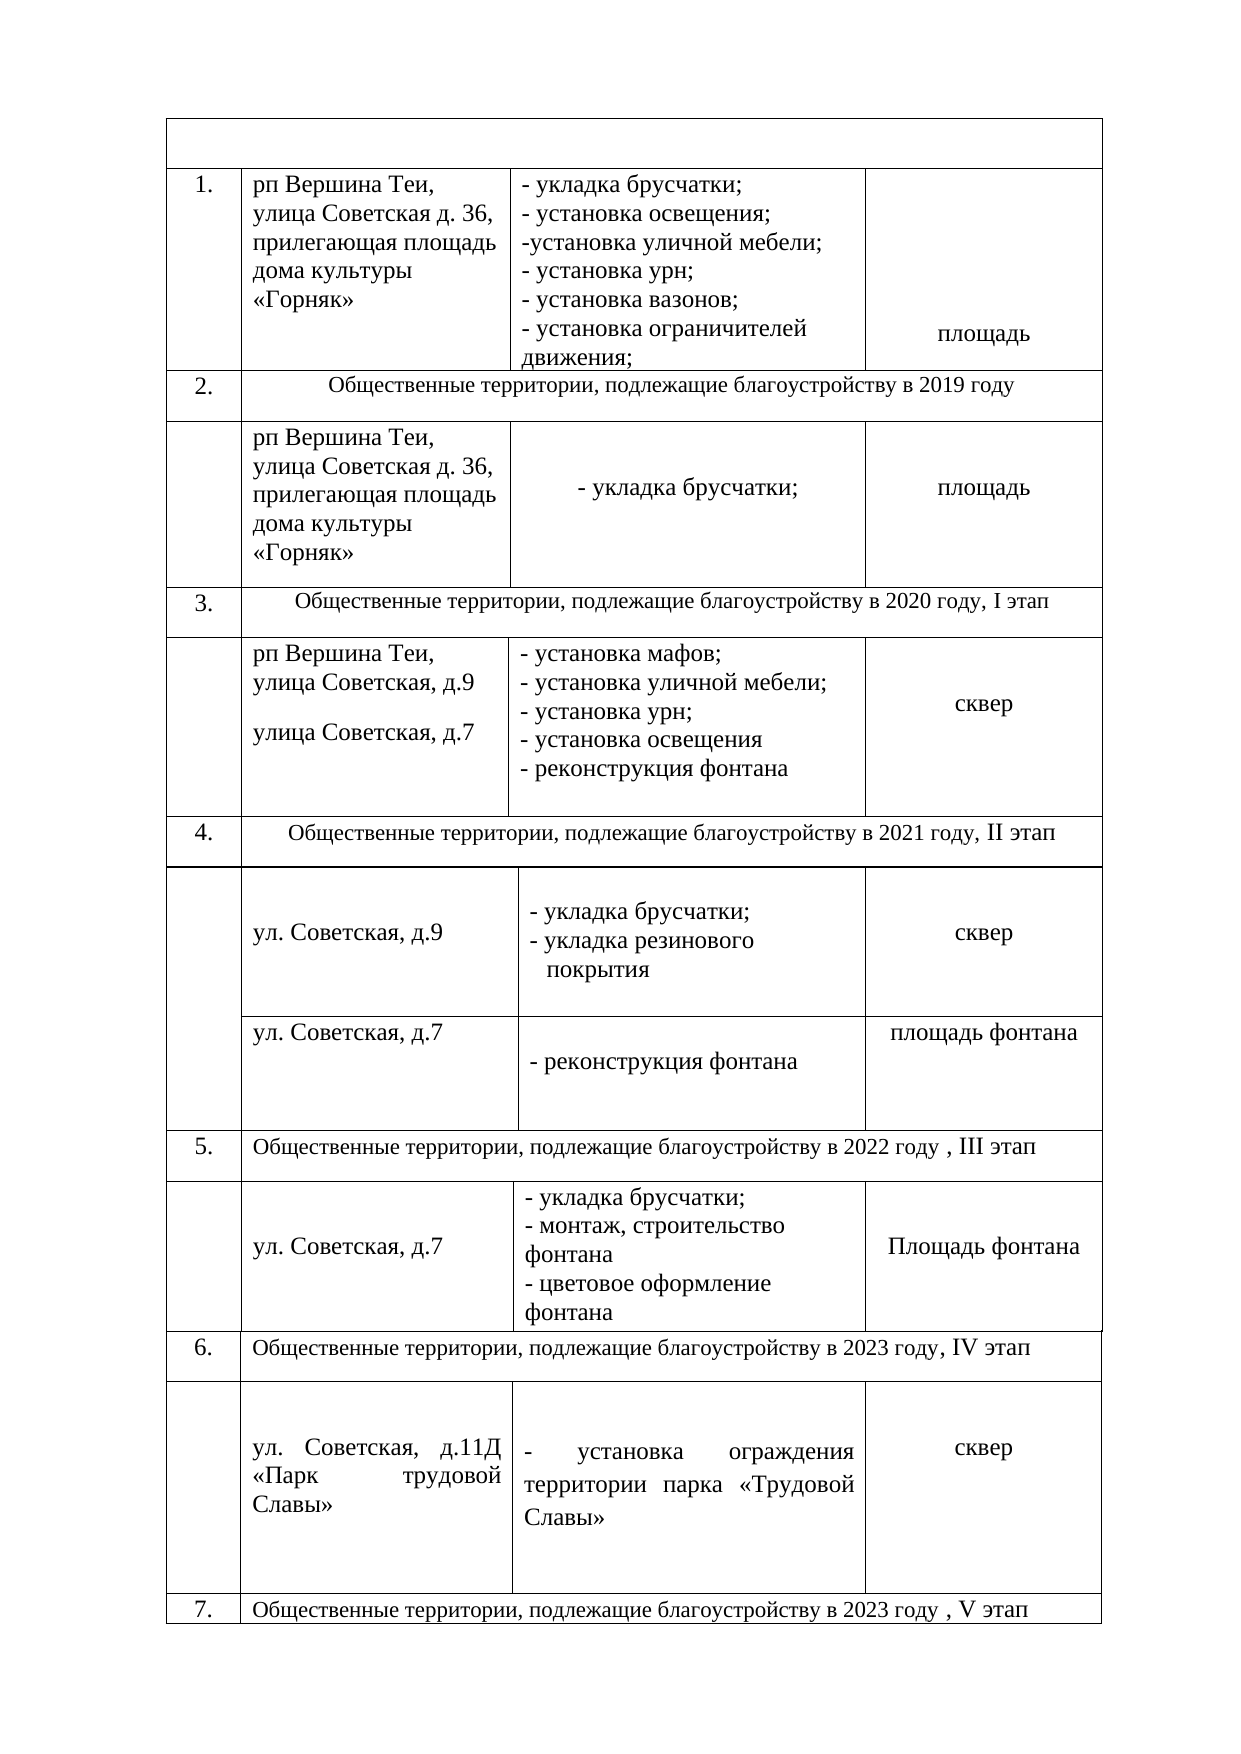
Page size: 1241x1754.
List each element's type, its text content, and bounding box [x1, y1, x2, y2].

table_cell [167, 422, 241, 587]
table_cell [167, 1382, 240, 1593]
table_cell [241, 1594, 1101, 1623]
table_cell ул. Советская, д.7 [242, 1182, 513, 1331]
table_cell Общественные территории, подлежащие благоустройству в 2020 году, I этап [242, 588, 1102, 637]
table_cell [167, 638, 241, 816]
table_cell Общественные территории, подлежащие благоустройству в 2023 году, IV этап [241, 1332, 1101, 1381]
table_cell [167, 1182, 241, 1331]
table_cell 7. [167, 1594, 240, 1623]
table_cell сквер [866, 638, 1102, 816]
table_cell площадь фонтана [866, 1017, 1102, 1130]
table_cell Площадь фонтана [866, 1182, 1102, 1331]
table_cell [241, 1382, 512, 1593]
table_cell Общественные территории, подлежащие благоустройству в 2021 году, II этап [242, 817, 1102, 866]
table_cell 2. [167, 371, 241, 421]
table_cell - укладка брусчатки; - укладка резинового покрытия [519, 868, 865, 1016]
table_cell - укладка брусчатки; - установка освещения; -установка уличной мебели; - установка урн; - установка вазонов; - установка ограничителей движения; [511, 169, 865, 370]
table_cell [167, 868, 241, 1130]
table_cell рп Вершина Теи, улица Советская д. 36, прилегающая площадь дома культуры «Горняк» [242, 422, 510, 587]
table_cell сквер [866, 868, 1102, 1016]
table_cell 1. [167, 169, 241, 370]
table_cell рп Вершина Теи, улица Советская д. 36, прилегающая площадь дома культуры «Горняк» [242, 169, 510, 370]
table_cell 3. [167, 588, 241, 637]
table_cell - установка мафов; - установка уличной мебели; - установка урн; - установка освещения - реконструкция фонтана [509, 638, 865, 816]
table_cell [167, 119, 1102, 168]
table_cell - укладка брусчатки; - монтаж, строительство фонтана - цветовое оформление фонтана [514, 1182, 865, 1331]
table_cell площадь [866, 169, 1102, 370]
table_cell 6. [167, 1332, 240, 1381]
table_cell ул. Советская, д.7 [242, 1017, 518, 1130]
table_cell - укладка брусчатки; [511, 422, 865, 587]
table_cell площадь [866, 422, 1102, 587]
table_cell - реконструкция фонтана [519, 1017, 865, 1130]
table_cell Общественные территории, подлежащие благоустройству в 2019 году [242, 371, 1102, 421]
table_cell сквер [866, 1382, 1101, 1593]
table_cell 4. [167, 817, 241, 866]
table_cell ул. Советская, д.9 [242, 868, 518, 1016]
table_cell Общественные территории, подлежащие благоустройству в 2022 году , III этап [242, 1131, 1102, 1181]
table_cell рп Вершина Теи, улица Советская, д.9 улица Советская, д.7 [242, 638, 508, 816]
table_cell - установка ограждения территории парка «Трудовой Славы» [513, 1382, 865, 1593]
table_cell 5. [167, 1131, 241, 1181]
